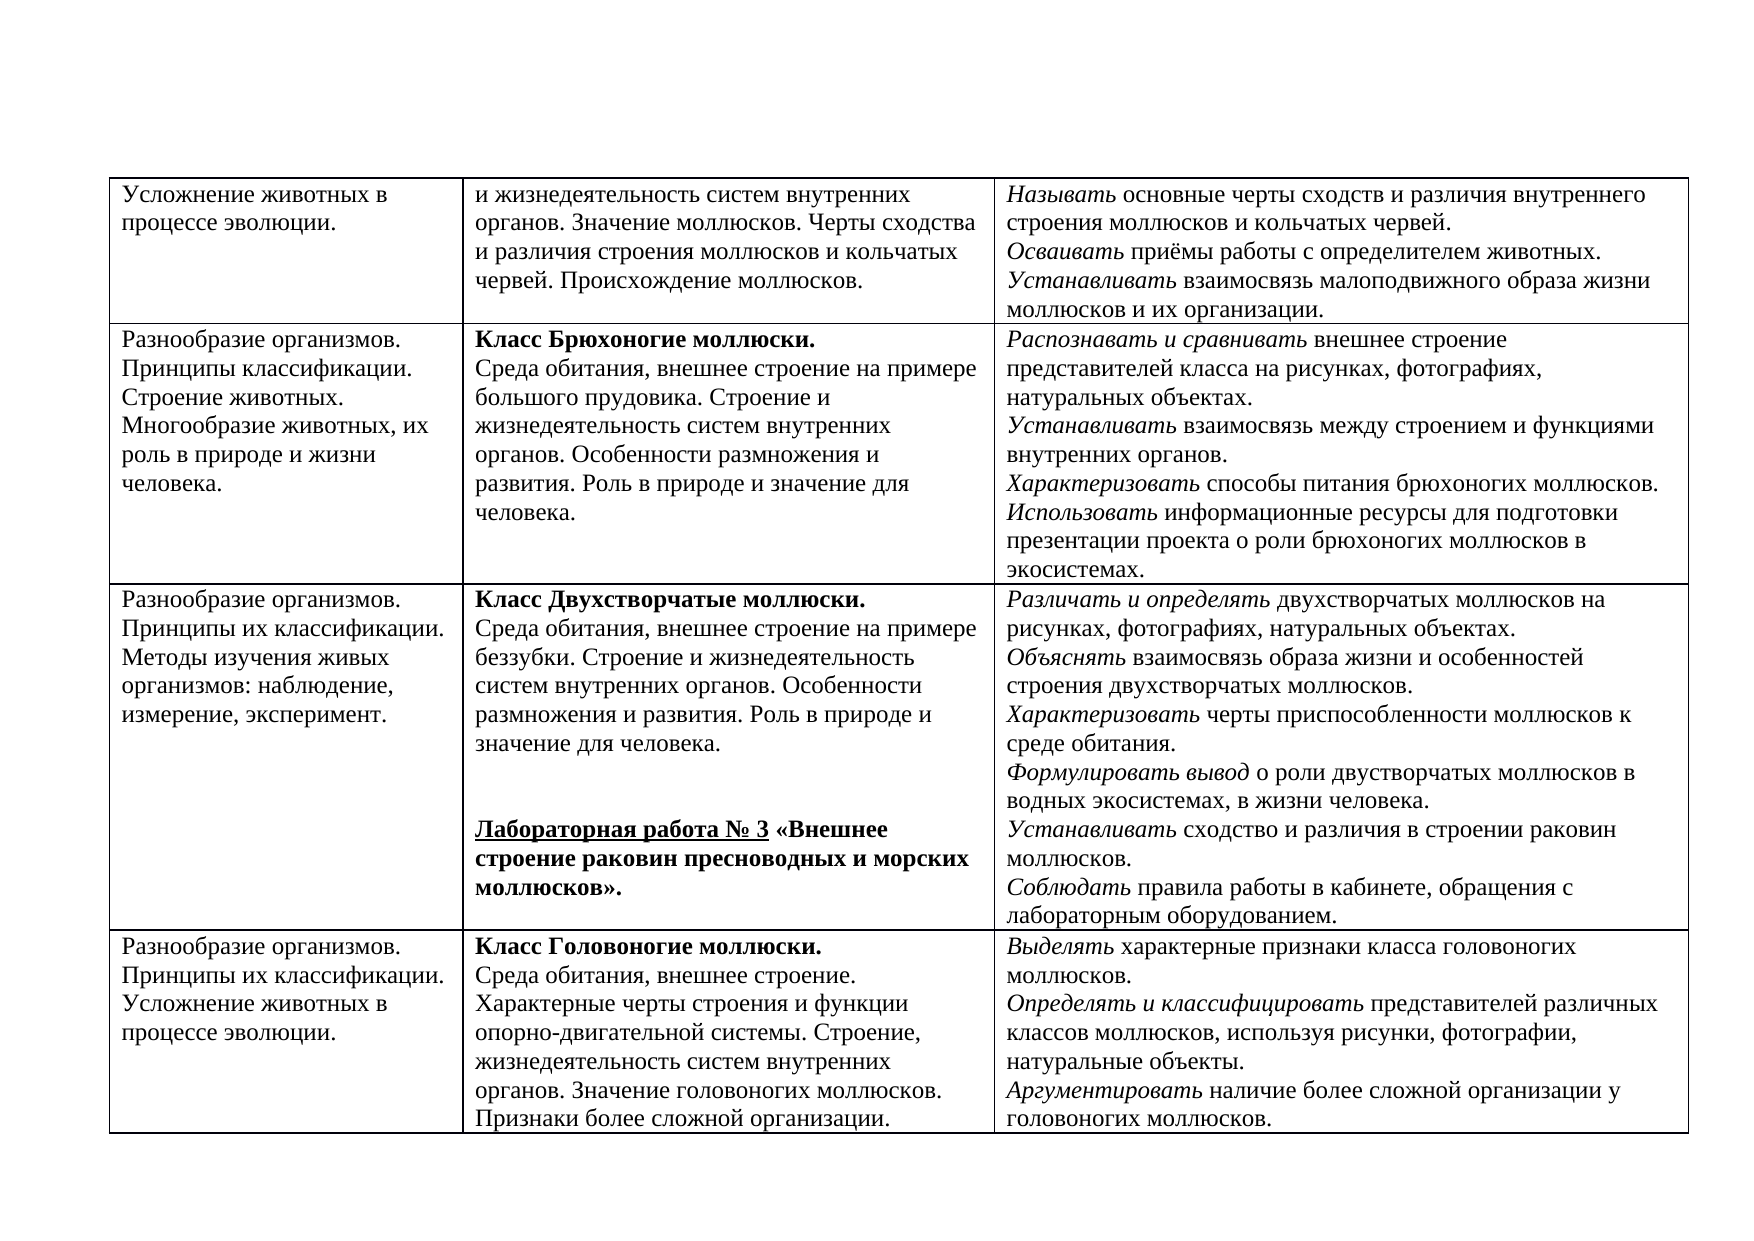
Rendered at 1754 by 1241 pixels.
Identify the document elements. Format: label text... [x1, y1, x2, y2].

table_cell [995, 179, 1688, 322]
table_cell Класс Двухстворчатые моллюски. Среда обитания, внешнее строение на примере беззубки. Строение и жизнедеятельность систем внутренних органов. Особенности размножения и развития. Роль в природе и значение для человека. Лабораторная работа № 3 «Внешнее строение раковин пресноводных и морских моллюсков». [464, 585, 994, 929]
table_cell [110, 931, 462, 1132]
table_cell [464, 931, 994, 1132]
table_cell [110, 179, 462, 322]
table_cell Различать и определять двухстворчатых моллюсков на рисунках, фотографиях, натуральных объектах. Объяснять взаимосвязь образа жизни и особенностей строения двухстворчатых моллюсков. Характеризовать черты приспособленности моллюсков к среде обитания. Формулировать вывод о роли двустворчатых моллюсков в водных экосистемах, в жизни человека. Устанавливать сходство и различия в строении раковин моллюсков. Соблюдать правила работы в кабинете, обращения с лабораторным оборудованием. [995, 585, 1688, 929]
table_cell Класс Брюхоногие моллюски. Среда обитания, внешнее строение на примере большого прудовика. Строение и жизнедеятельность систем внутренних органов. Особенности размножения и развития. Роль в природе и значение для человека. [464, 324, 994, 583]
table_cell Разнообразие организмов. Принципы их классификации. Методы изучения живых организмов: наблюдение, измерение, эксперимент. [110, 585, 462, 929]
table_cell Разнообразие организмов. Принципы классификации. Строение животных. Многообразие животных, их роль в природе и жизни человека. [110, 324, 462, 583]
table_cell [464, 179, 994, 322]
table_cell Распознавать и сравнивать внешнее строение представителей класса на рисунках, фотографиях, натуральных объектах. Устанавливать взаимосвязь между строением и функциями внутренних органов. Характеризовать способы питания брюхоногих моллюсков. Использовать информационные ресурсы для подготовки презентации проекта о роли брюхоногих моллюсков в экосистемах. [995, 324, 1688, 583]
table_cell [995, 931, 1688, 1132]
